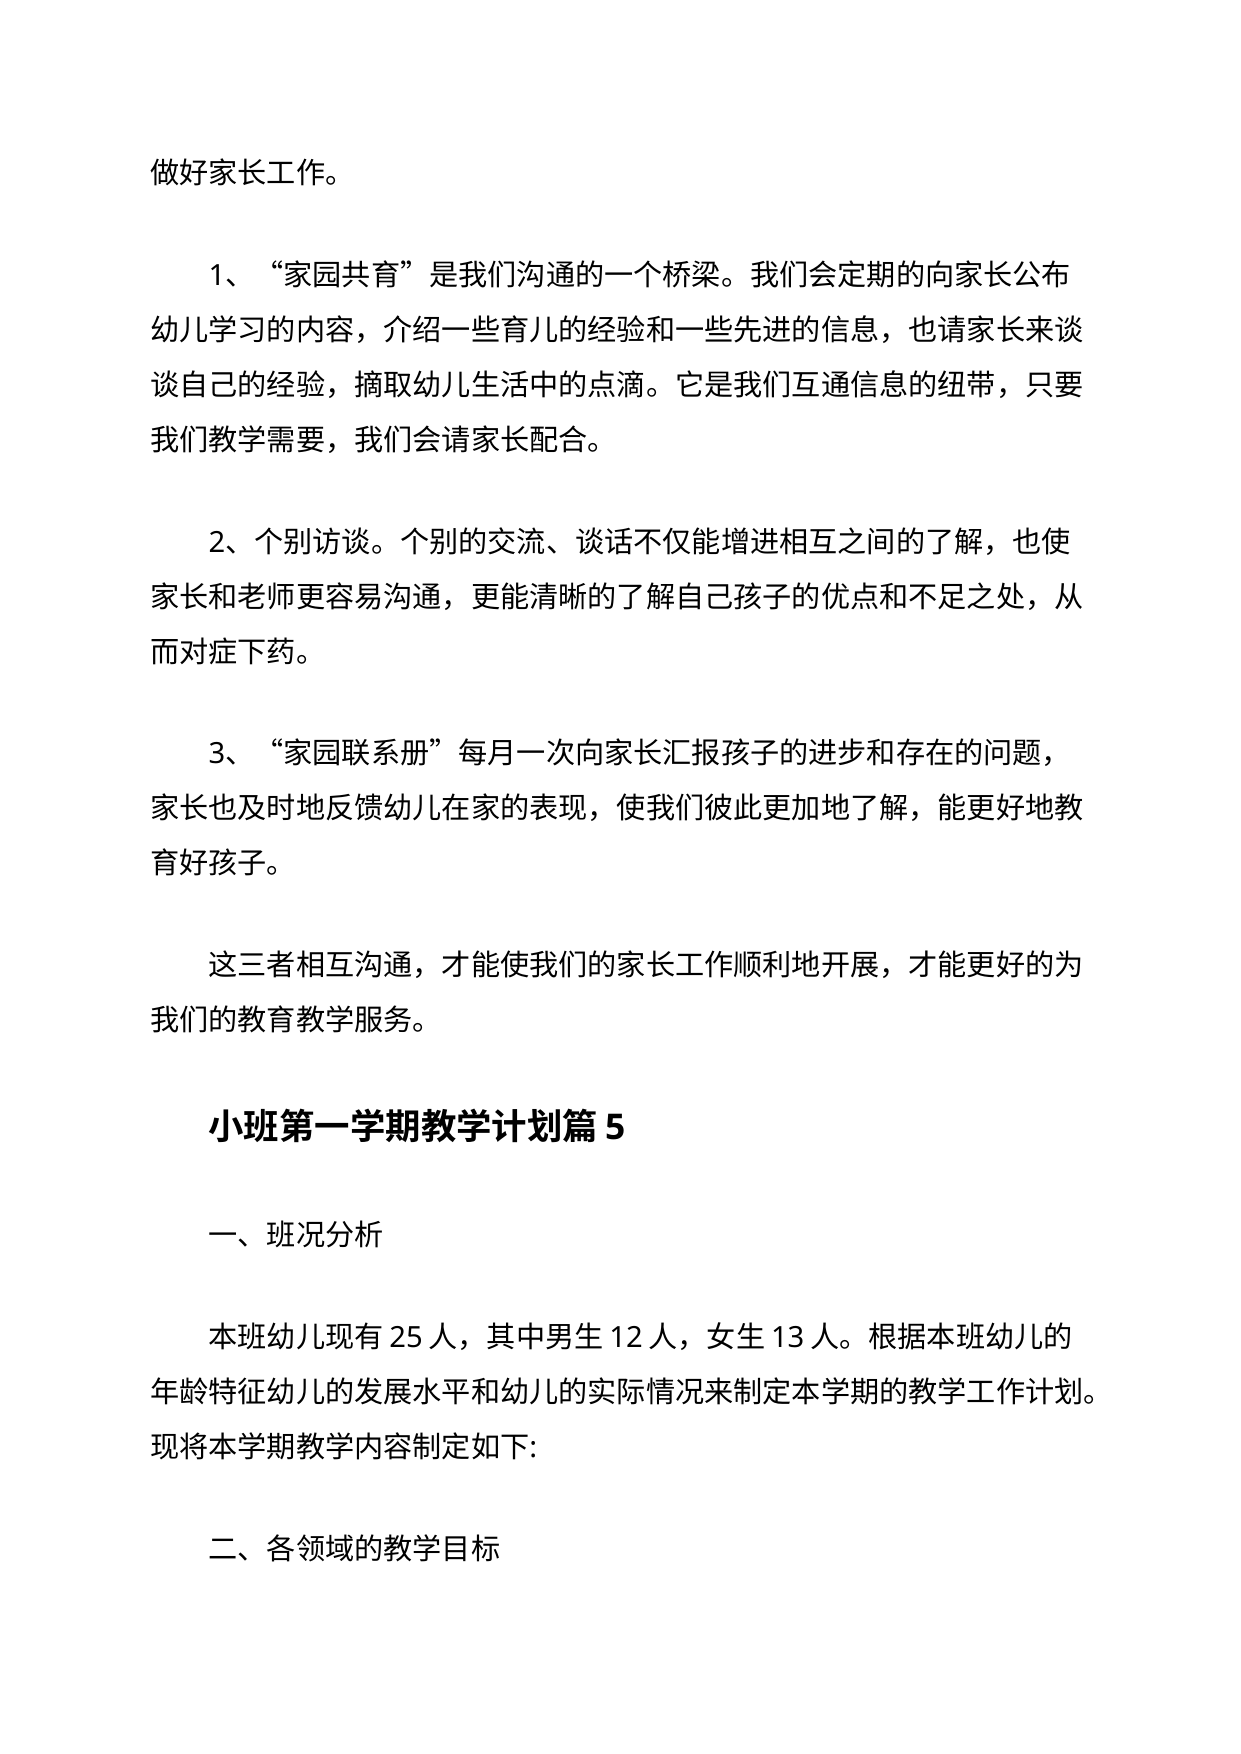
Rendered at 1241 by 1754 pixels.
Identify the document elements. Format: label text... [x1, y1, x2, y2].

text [150, 150, 1090, 192]
text 1、“家园共育”是我们沟通的一个桥梁。我们会定期的向家长公布幼儿学习的内容，介绍一些育儿的经验和一些先进的信息，也请家长来谈谈自己的经验，摘取幼儿生活中的点滴。它是我们互通信息的纽带，只要我们教学需要，我们会请家长配合。 [150, 252, 1090, 459]
text 2、个别访谈。个别的交流、谈话不仅能增进相互之间的了解，也使家长和老师更容易沟通，更能清晰的了解自己孩子的优点和不足之处，从而对症下药。 [150, 518, 1090, 671]
text 3、“家园联系册”每月一次向家长汇报孩子的进步和存在的问题，家长也及时地反馈幼儿在家的表现，使我们彼此更加地了解，能更好地教育好孩子。 [150, 730, 1090, 882]
text 二、各领域的教学目标 [150, 1526, 1090, 1568]
text 这三者相互沟通，才能使我们的家长工作顺利地开展，才能更好的为我们的教育教学服务。 [150, 942, 1090, 1039]
text 本班幼儿现有25人，其中男生12人，女生13人。根据本班幼儿的年龄特征幼儿的发展水平和幼儿的实际情况来制定本学期的教学工作计划。现将本学期教学内容制定如下: [150, 1314, 1090, 1466]
text 小班第一学期教学计划篇5 [150, 1098, 1090, 1150]
text 一、班况分析 [150, 1212, 1090, 1254]
